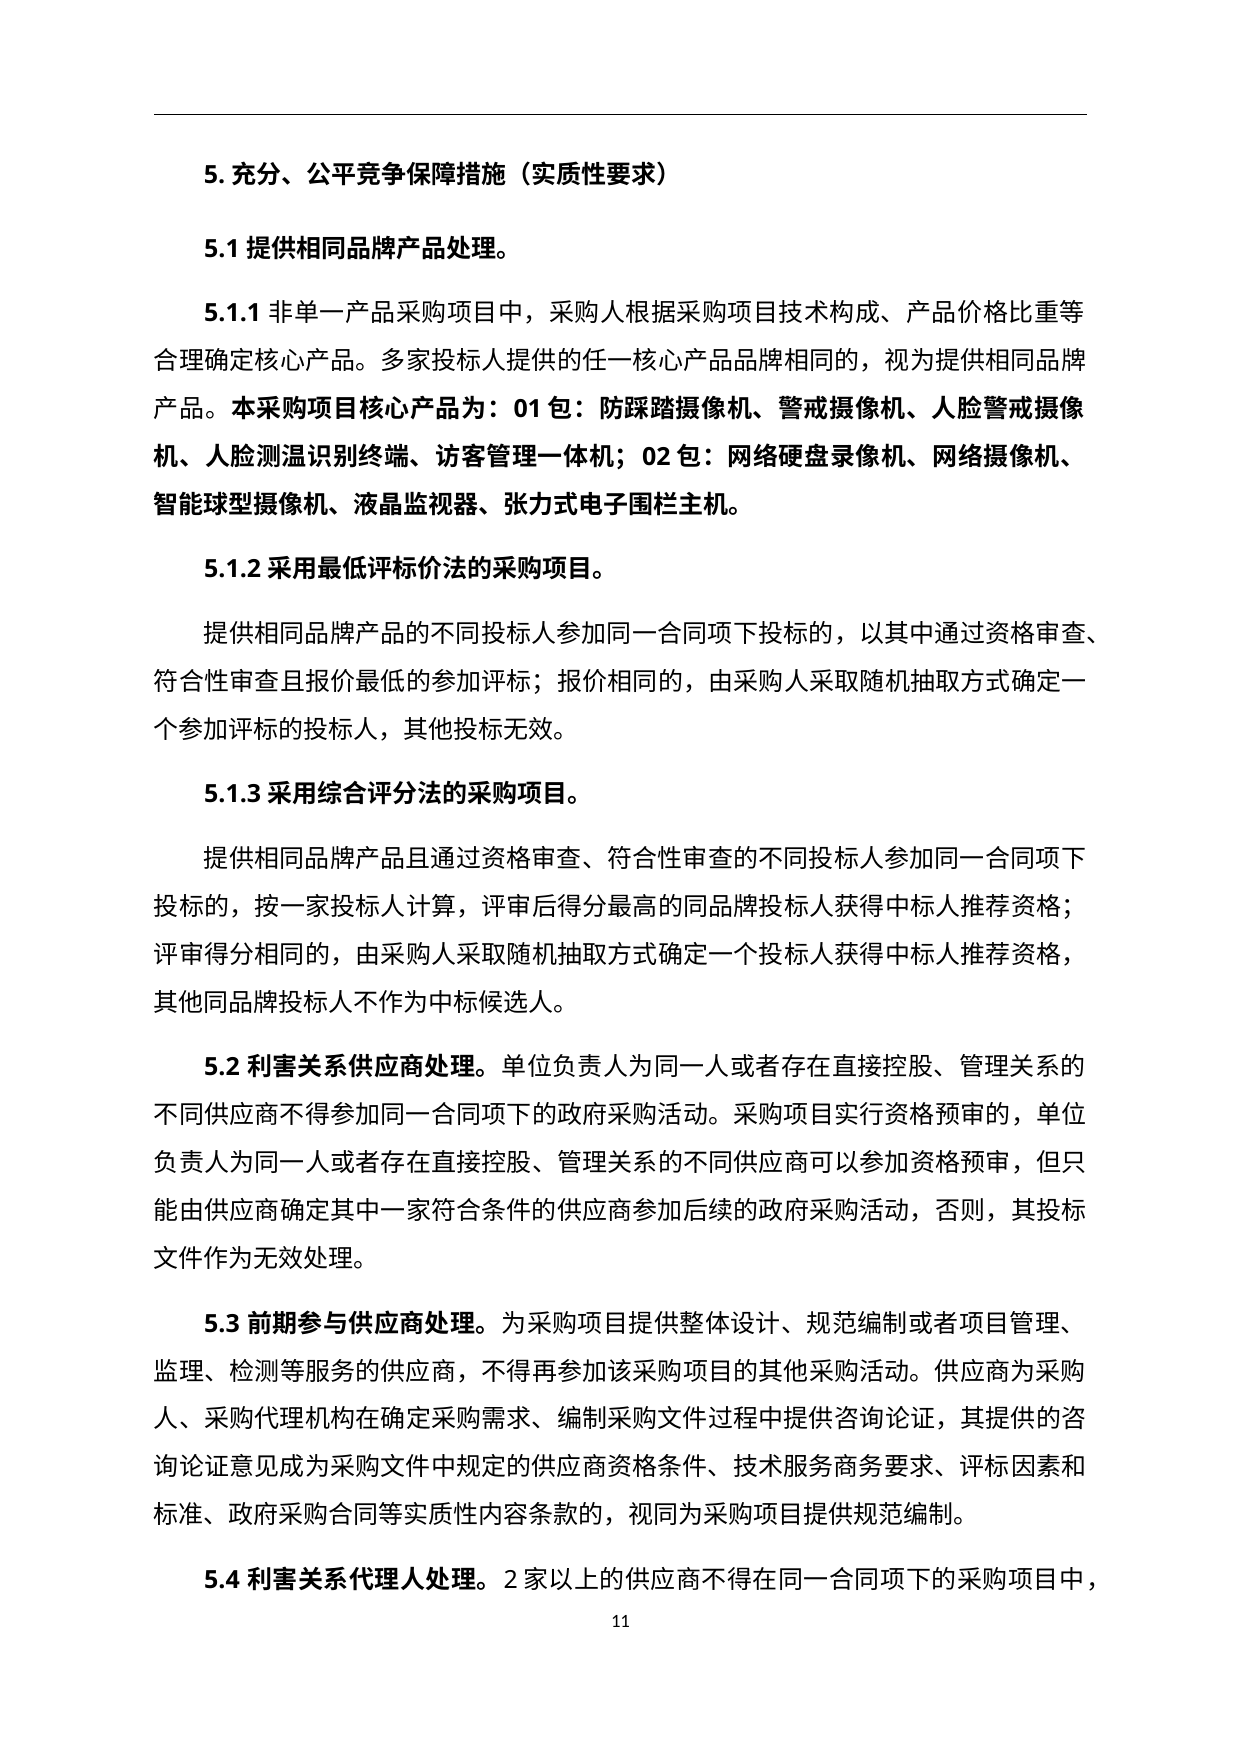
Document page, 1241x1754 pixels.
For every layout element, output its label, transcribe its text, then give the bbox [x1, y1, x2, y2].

text 提供相同品牌产品且通过资格审查、符合性审查的不同投标人参加同一合同项下投标的，按一家投标人计算，评审后得分最高的同品牌投标人获得中标人推荐资格；评审得分相同的，由采购人采取随机抽取方式确定一个投标人获得中标人推荐资格，其他同品牌投标人不作为中标候选人。 [154, 829, 1087, 1021]
text 5.3 前期参与供应商处理。为采购项目提供整体设计、规范编制或者项目管理、监理、检测等服务的供应商，不得再参加该采购项目的其他采购活动。供应商为采购人、采购代理机构在确定采购需求、编制采购文件过程中提供咨询论证，其提供的咨询论证意见成为采购文件中规定的供应商资格条件、技术服务商务要求、评标因素和标准、政府采购合同等实质性内容条款的，视同为采购项目提供规范编制。 [154, 1294, 1087, 1533]
text 5.1.2 采用最低评标价法的采购项目。 [154, 539, 1087, 587]
subtitle 5. 充分、公平竞争保障措施（实质性要求） [153, 150, 1087, 192]
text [154, 1550, 1087, 1598]
text 5.1.1 非单一产品采购项目中，采购人根据采购项目技术构成、产品价格比重等合理确定核心产品。多家投标人提供的任一核心产品品牌相同的，视为提供相同品牌产品。本采购项目核心产品为：01包：防踩踏摄像机、警戒摄像机、人脸警戒摄像机、人脸测温识别终端、访客管理一体机；02包：网络硬盘录像机、网络摄像机、智能球型摄像机、液晶监视器、张力式电子围栏主机。 [154, 283, 1087, 523]
text 5.2 利害关系供应商处理。单位负责人为同一人或者存在直接控股、管理关系的不同供应商不得参加同一合同项下的政府采购活动。采购项目实行资格预审的，单位负责人为同一人或者存在直接控股、管理关系的不同供应商可以参加资格预审，但只能由供应商确定其中一家符合条件的供应商参加后续的政府采购活动，否则，其投标文件作为无效处理。 [154, 1037, 1087, 1277]
text 5.1.3 采用综合评分法的采购项目。 [154, 764, 1087, 812]
text 5.1 提供相同品牌产品处理。 [154, 219, 1087, 267]
text 提供相同品牌产品的不同投标人参加同一合同项下投标的，以其中通过资格审查、符合性审查且报价最低的参加评标；报价相同的，由采购人采取随机抽取方式确定一个参加评标的投标人，其他投标无效。 [154, 604, 1087, 748]
